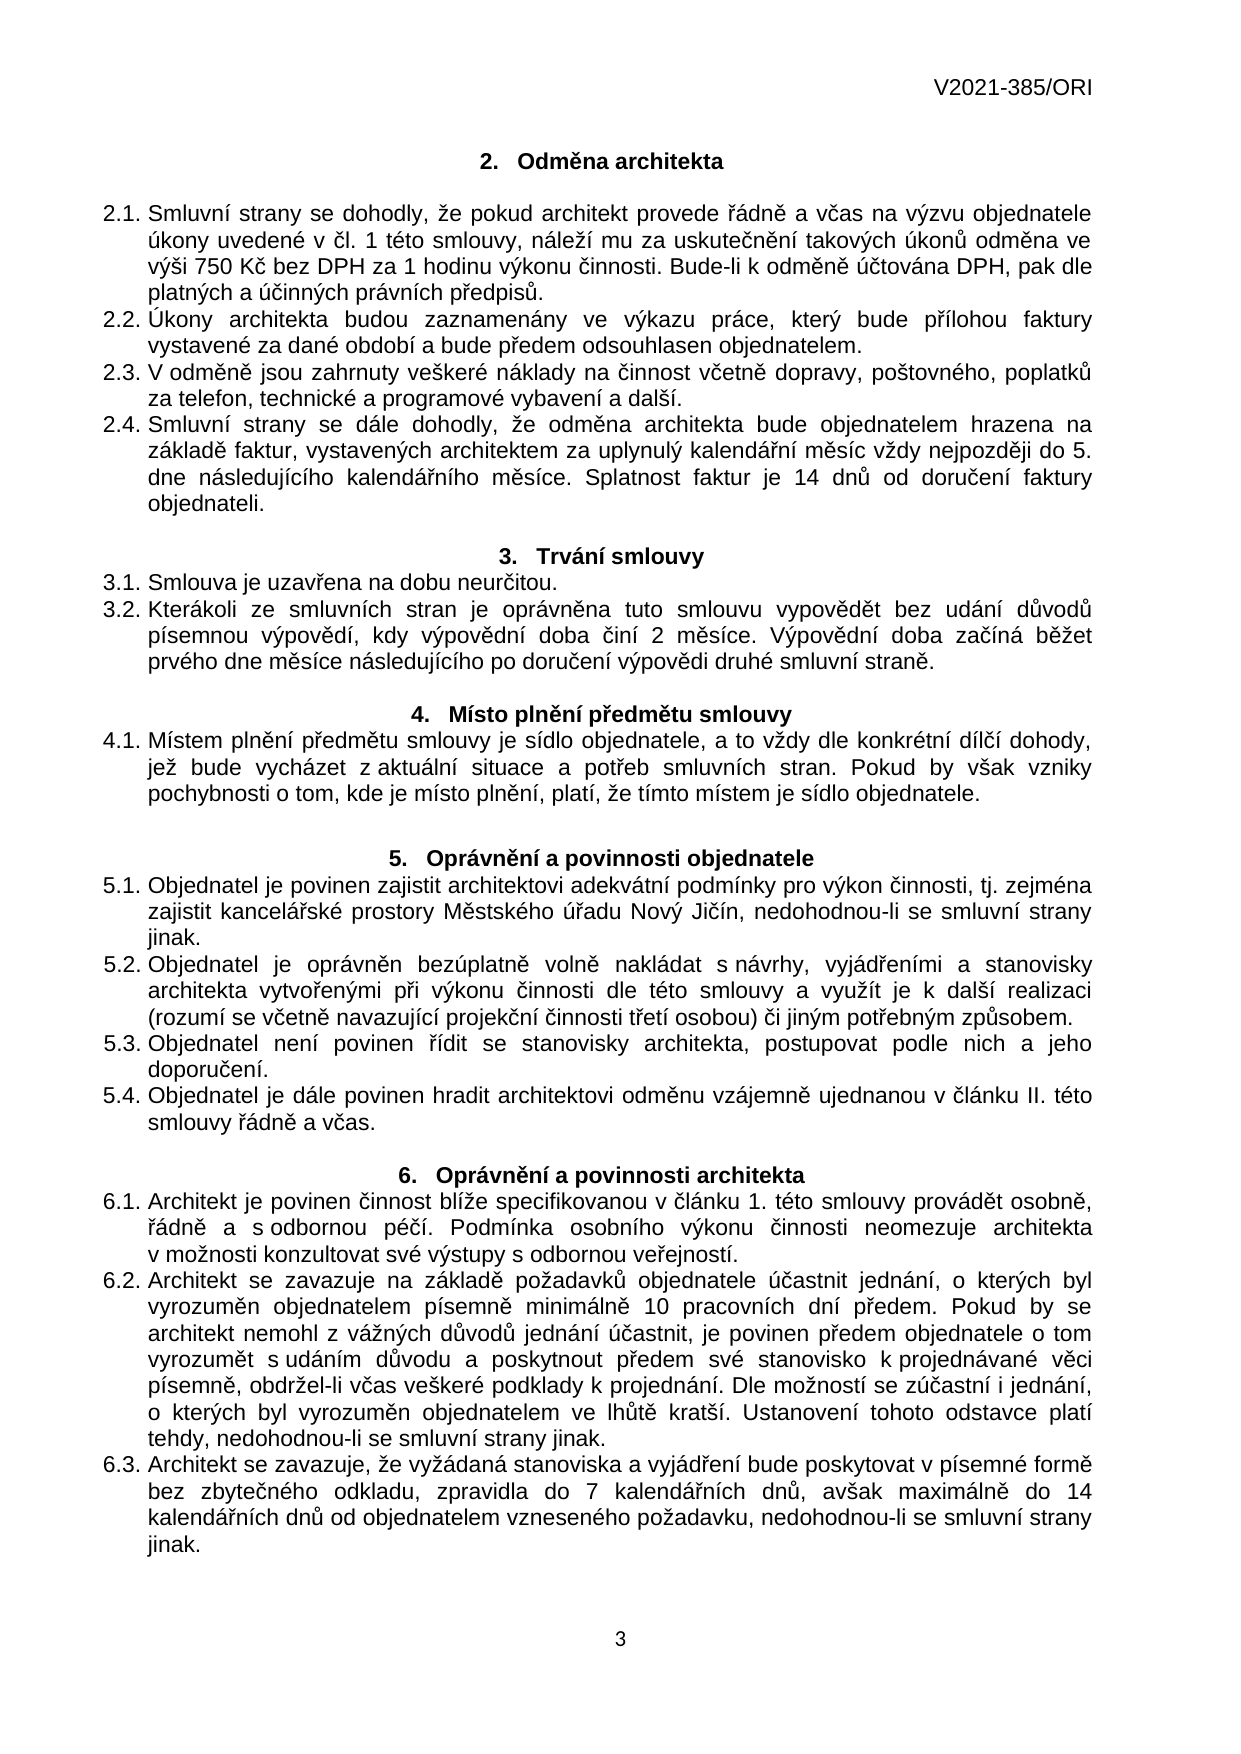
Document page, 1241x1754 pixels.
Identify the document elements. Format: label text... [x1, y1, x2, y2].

list Smlouva je uzavřena na dobu neurčitou. [103, 569, 1093, 596]
list Objednatel je povinen zajistit architektovi adekvátní podmínky pro výkon činnosti, tj. zejména zajistit kancelářské prostory Městského úřadu Nový Jičín, nedohodnou-li se smluvní strany jinak. [103, 872, 1093, 951]
list Kterákoli ze smluvních stran je oprávněna tuto smlouvu vypovědět bez udání důvodů písemnou výpovědí, kdy výpovědní doba činí 2 měsíce. Výpovědní doba začíná běžet prvého dne měsíce následujícího po doručení výpovědi druhé smluvní straně. [103, 596, 1093, 675]
list Smluvní strany se dále dohodly, že odměna architekta bude objednatelem hrazena na základě faktur, vystavených architektem za uplynulý kalendářní měsíc vždy nejpozději do 5. dne následujícího kalendářního měsíce. Splatnost faktur je 14 dnů od doručení faktury objednateli. [103, 411, 1093, 517]
list Smluvní strany se dohodly, že pokud architekt provede řádně a včas na výzvu objednatele úkony uvedené v čl. 1 této smlouvy, náleží mu za uskutečnění takových úkonů odměna ve výši 750 Kč bez DPH za 1 hodinu výkonu činnosti. Bude-li k odměně účtována DPH, pak dle platných a účinných právních předpisů. [103, 200, 1093, 306]
list Objednatel je oprávněn bezúplatně volně nakládat s návrhy, vyjádřeními a stanovisky architekta vytvořenými při výkonu činnosti dle této smlouvy a využít je k další realizaci (rozumí se včetně navazující projekční činnosti třetí osobou) či jiným potřebným způsobem. [103, 951, 1093, 1030]
list Trvání smlouvy [110, 543, 1093, 569]
list Architekt se zavazuje na základě požadavků objednatele účastnit jednání, o kterých byl vyrozuměn objednatelem písemně minimálně 10 pracovních dní předem. Pokud by se architekt nemohl z vážných důvodů jednání účastnit, je povinen předem objednatele o tom vyrozumět s udáním důvodu a poskytnout předem své stanovisko k projednávané věci písemně, obdržel-li včas veškeré podklady k projednání. Dle možností se zúčastní i jednání, o kterých byl vyrozuměn objednatelem ve lhůtě kratší. Ustanovení tohoto odstavce platí tehdy, nedohodnou-li se smluvní strany jinak. [103, 1267, 1093, 1451]
list Úkony architekta budou zaznamenány ve výkazu práce, který bude přílohou faktury vystavené za dané období a bude předem odsouhlasen objednatelem. [103, 306, 1093, 358]
list Architekt se zavazuje, že vyžádaná stanoviska a vyjádření bude poskytovat v písemné formě bez zbytečného odkladu, zpravidla do 7 kalendářních dnů, avšak maximálně do 14 kalendářních dnů od objednatelem vzneseného požadavku, nedohodnou-li se smluvní strany jinak. [103, 1451, 1093, 1557]
list Oprávnění a povinnosti objednatele [110, 845, 1093, 872]
list Architekt je povinen činnost blíže specifikovanou v článku 1. této smlouvy provádět osobně, řádně a s odbornou péčí. Podmínka osobního výkonu činnosti neomezuje architekta v možnosti konzultovat své výstupy s odbornou veřejností. [103, 1188, 1093, 1267]
list Objednatel není povinen řídit se stanovisky architekta, postupovat podle nich a jeho doporučení. [103, 1030, 1093, 1082]
list Objednatel je dále povinen hradit architektovi odměnu vzájemně ujednanou v článku II. této smlouvy řádně a včas. [103, 1082, 1093, 1135]
list Oprávnění a povinnosti architekta [110, 1162, 1093, 1188]
list Místo plnění předmětu smlouvy [110, 701, 1093, 727]
list Odměna architekta [110, 148, 1093, 174]
list Místem plnění předmětu smlouvy je sídlo objednatele, a to vždy dle konkrétní dílčí dohody, jež bude vycházet z aktuální situace a potřeb smluvních stran. Pokud by však vzniky pochybnosti o tom, kde je místo plnění, platí, že tímto místem je sídlo objednatele. [103, 727, 1093, 806]
list V odměně jsou zahrnuty veškeré náklady na činnost včetně dopravy, poštovného, poplatků za telefon, technické a programové vybavení a další. [103, 358, 1093, 411]
